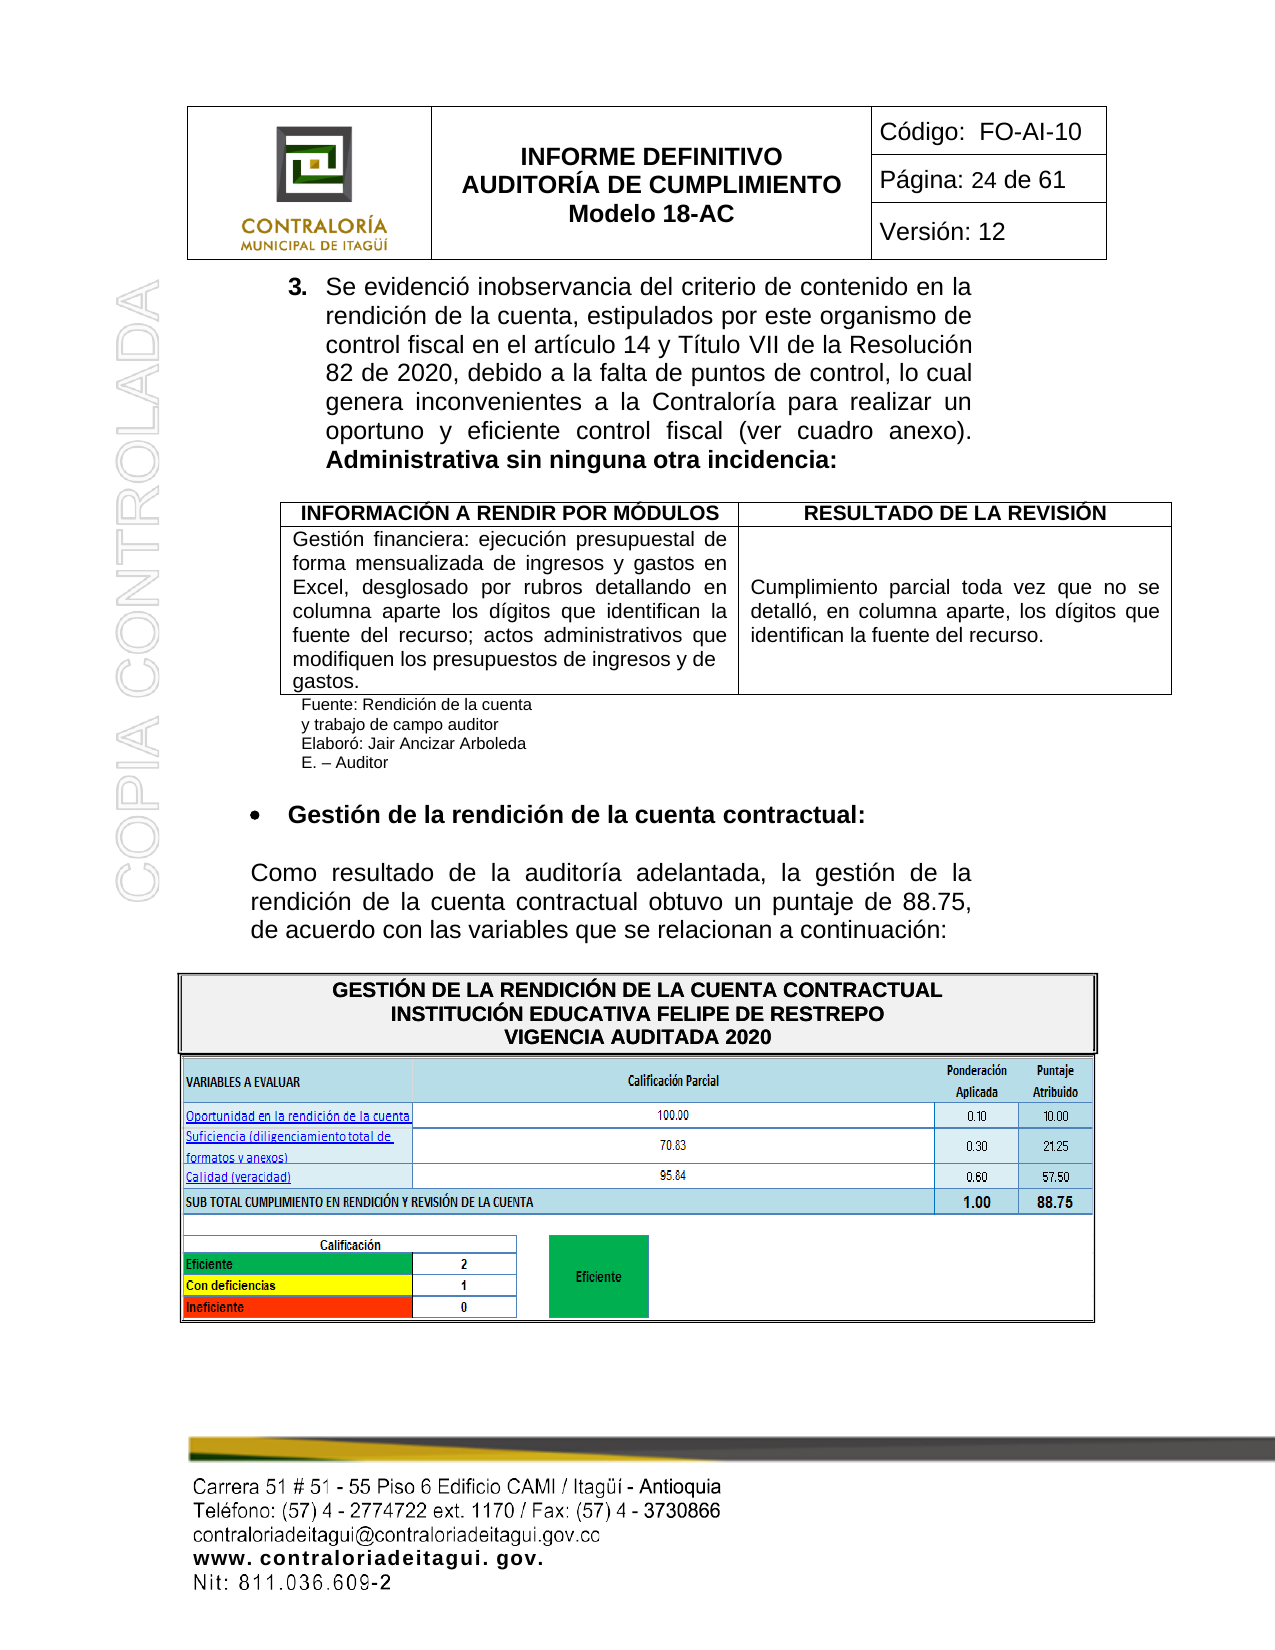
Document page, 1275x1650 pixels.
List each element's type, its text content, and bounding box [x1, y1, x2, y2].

list Gestión de la rendición de la cuenta contractual: [250, 801, 1098, 829]
table_cell Gestión financiera: ejecución presupuestal de forma mensualizada de ingresos y gastos en Excel, desglosado por rubros detallando en columna aparte los dígitos que identifican la fuente del recurso; actos administrativos que modifiquen los presupuestos de ingresos y de gastos. [281, 527, 738, 694]
picture [193, 1478, 328, 1494]
picture [182, 1057, 1093, 1320]
picture [187, 1435, 1275, 1463]
table_header RESULTADO DE LA REVISIÓN [739, 503, 1171, 526]
table_header INFORMACIÓN A RENDIR POR MÓDULOS [281, 503, 738, 526]
list Se evidenció inobservancia del criterio de contenido en la rendición de la cuenta, estipulados por este organismo de control fiscal en el artículo 14 y Título VII de la Resolución 82 de 2020, debido a la falta de puntos de control, lo cual genera inconvenientes a la Contraloría para realizar un oportuno y eficiente control fiscal (ver cuadro anexo). Administrativa sin ninguna otra incidencia: [288, 272, 973, 473]
table_cell Cumplimiento parcial toda vez que no se detalló, en columna aparte, los dígitos que identifican la fuente del recurso. [739, 527, 1171, 694]
text Como resultado de la auditoría adelantada, la gestión de la rendición de la cuenta contractual obtuvo un puntaje de 88.75, de acuerdo con las variables que se relacionan a continuación: [250, 858, 973, 944]
picture [193, 1502, 332, 1522]
picture [240, 126, 388, 251]
picture [349, 1478, 622, 1498]
picture [350, 1502, 626, 1522]
picture [115, 279, 160, 902]
picture [193, 1526, 600, 1546]
picture [194, 1574, 369, 1590]
text Fuente: Rendición de la cuenta y trabajo de campo auditor Elaboró: Jair Ancizar Arboleda E. – Auditor [301, 695, 538, 772]
